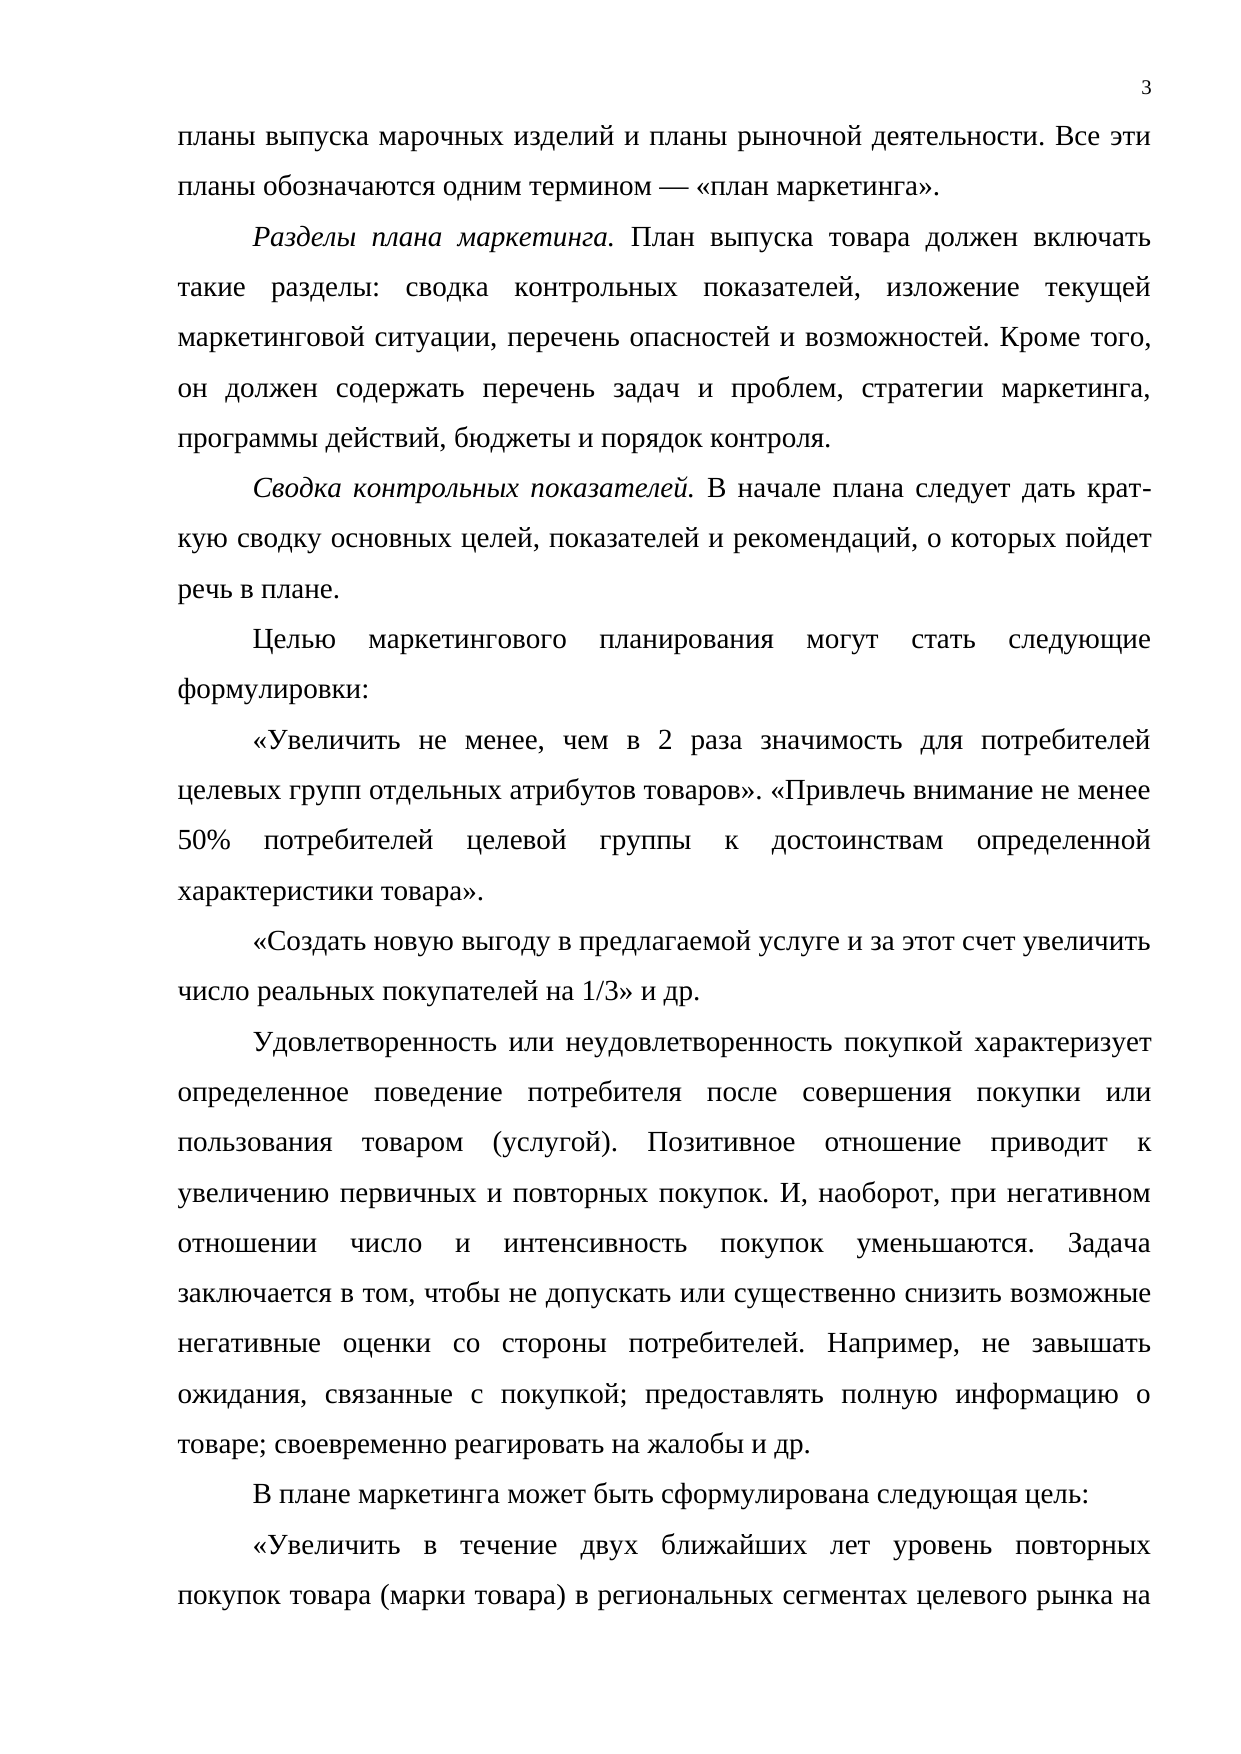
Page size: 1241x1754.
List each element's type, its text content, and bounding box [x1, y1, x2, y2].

text Целью маркетингового планирования могут стать следующие формулировки: [177, 621, 1152, 705]
text Удовлетворенность или неудовлетворенность покупкой характеризует определенное поведение потребителя после совершения покупки или пользования товаром (услугой). Позитивное отношение приводит к увеличению первичных и повторных покупок. И, наоборот, при негативном отношении число и интенсивность покупок уменьшаются. Задача заключается в том, чтобы не допускать или существенно снизить возможные негативные оценки со стороны потребителей. Например, не завышать ожидания, связанные с покупкой; предоставлять полную информацию о товаре; своевременно реагировать на жалобы и др. [177, 1024, 1152, 1460]
text Разделы плана маркетинга. План выпуска товара должен включать такие разделы: сводка контрольных показателей, изложение текущей маркетинговой ситуации, перечень опасностей и возможностей. Кроме того, он должен содержать перечень задач и проблем, стратегии маркетинга, программы действий, бюджеты и порядок контроля. [177, 219, 1152, 453]
text «Создать новую выгоду в предлагаемой услуге и за этот счет увеличить число реальных покупателей на 1/3» и др. [177, 923, 1152, 1007]
text В плане маркетинга может быть сформулирована следующая цель: [177, 1477, 1152, 1510]
text «Увеличить не менее, чем в 2 раза значимость для потребителей целевых групп отдельных атрибутов товаров». «Привлечь внимание не менее 50% потребителей целевой группы к достоинствам определенной характеристики товара». [177, 722, 1152, 906]
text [177, 1527, 1152, 1611]
text Сводка контрольных показателей. В начале плана следует дать краткую сводку основных целей, показателей и рекомендаций, о которых пойдет речь в плане. [177, 470, 1152, 604]
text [177, 118, 1152, 202]
